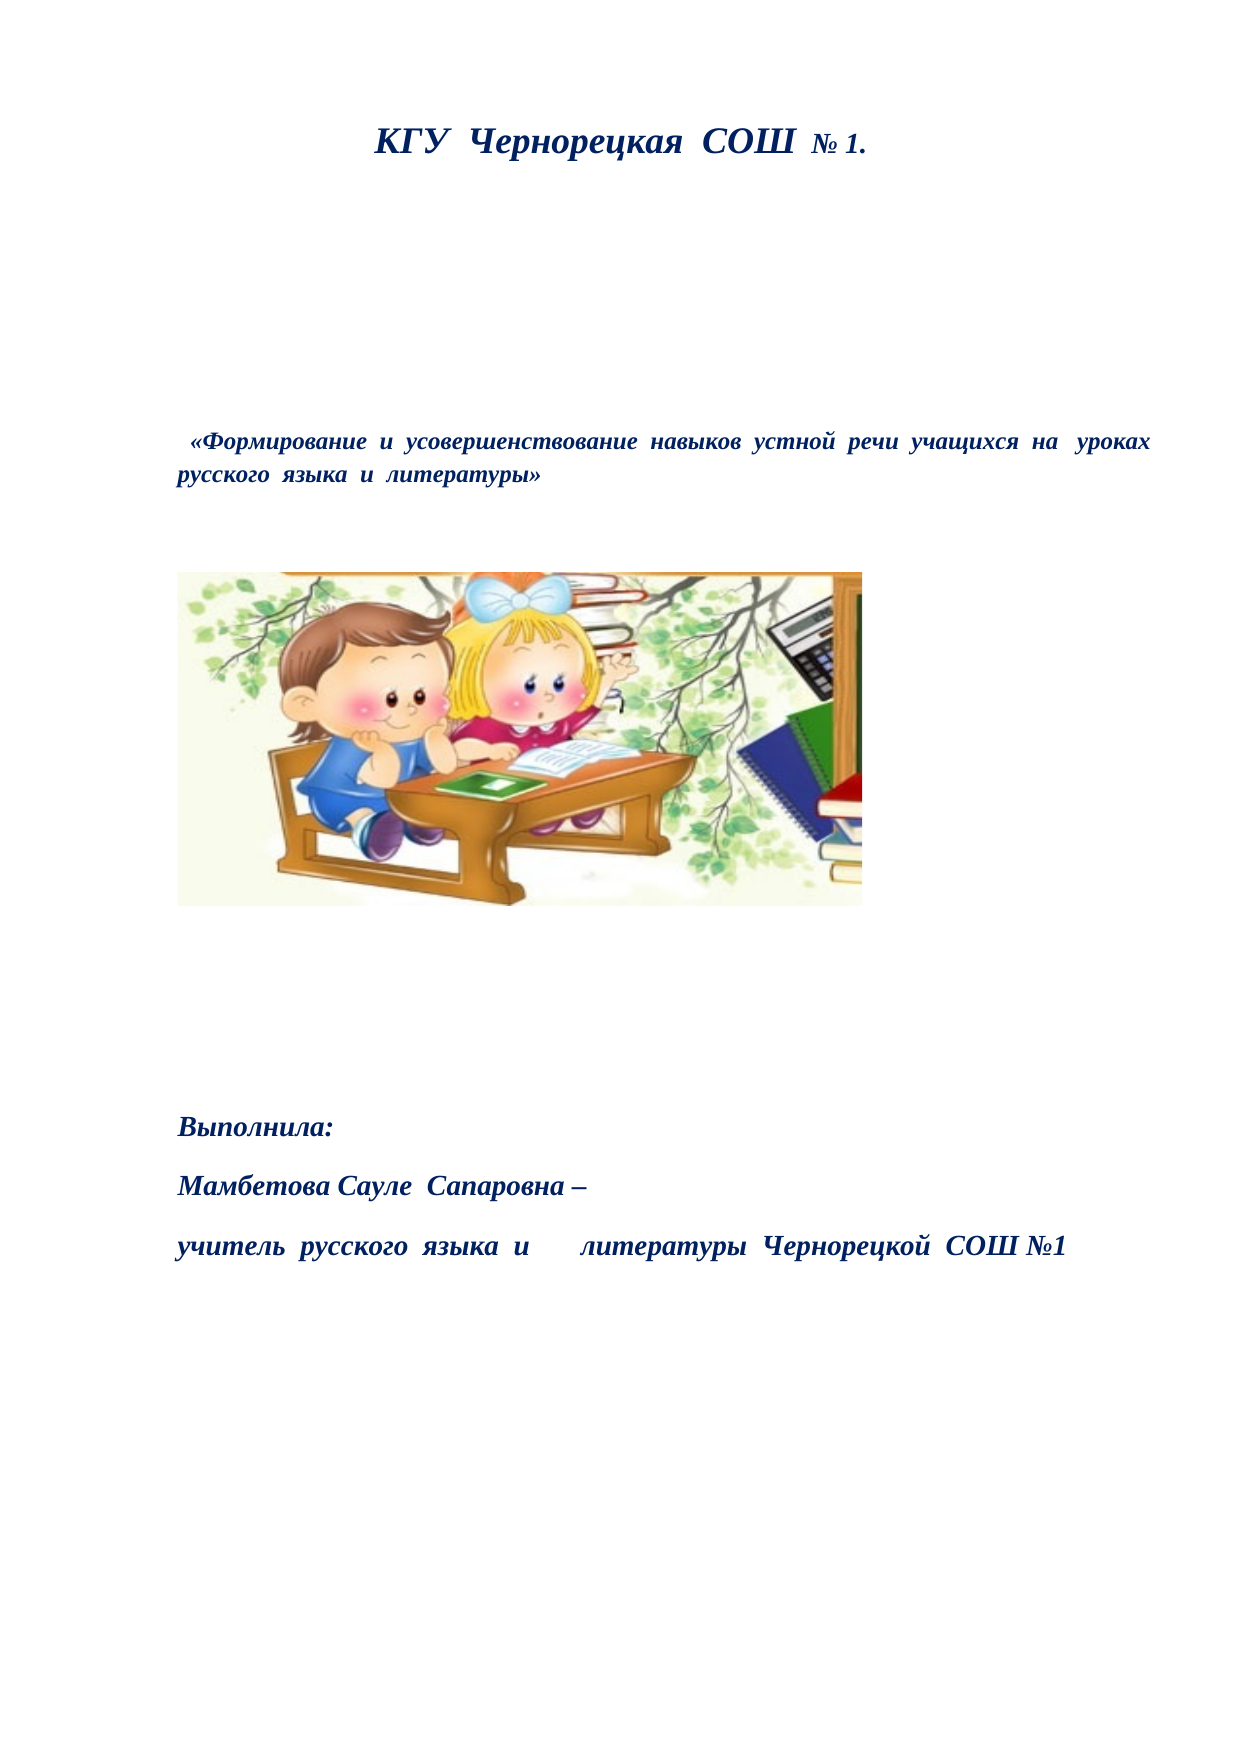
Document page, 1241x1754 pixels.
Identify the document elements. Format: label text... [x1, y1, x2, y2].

text Мамбетова Сауле Сапаровна – [177, 1168, 1167, 1202]
text учитель русского языка и литературы Чернорецкой СОШ №1 [177, 1228, 1167, 1261]
picture [177, 572, 863, 906]
text КГУ Чернорецкая СОШ № 1. [177, 118, 1167, 161]
text Выполнила: [177, 1109, 1167, 1143]
text «Формирование и усовершенствование навыков устной речи учащихся на уроках русского языка и литературы» [177, 426, 1167, 488]
